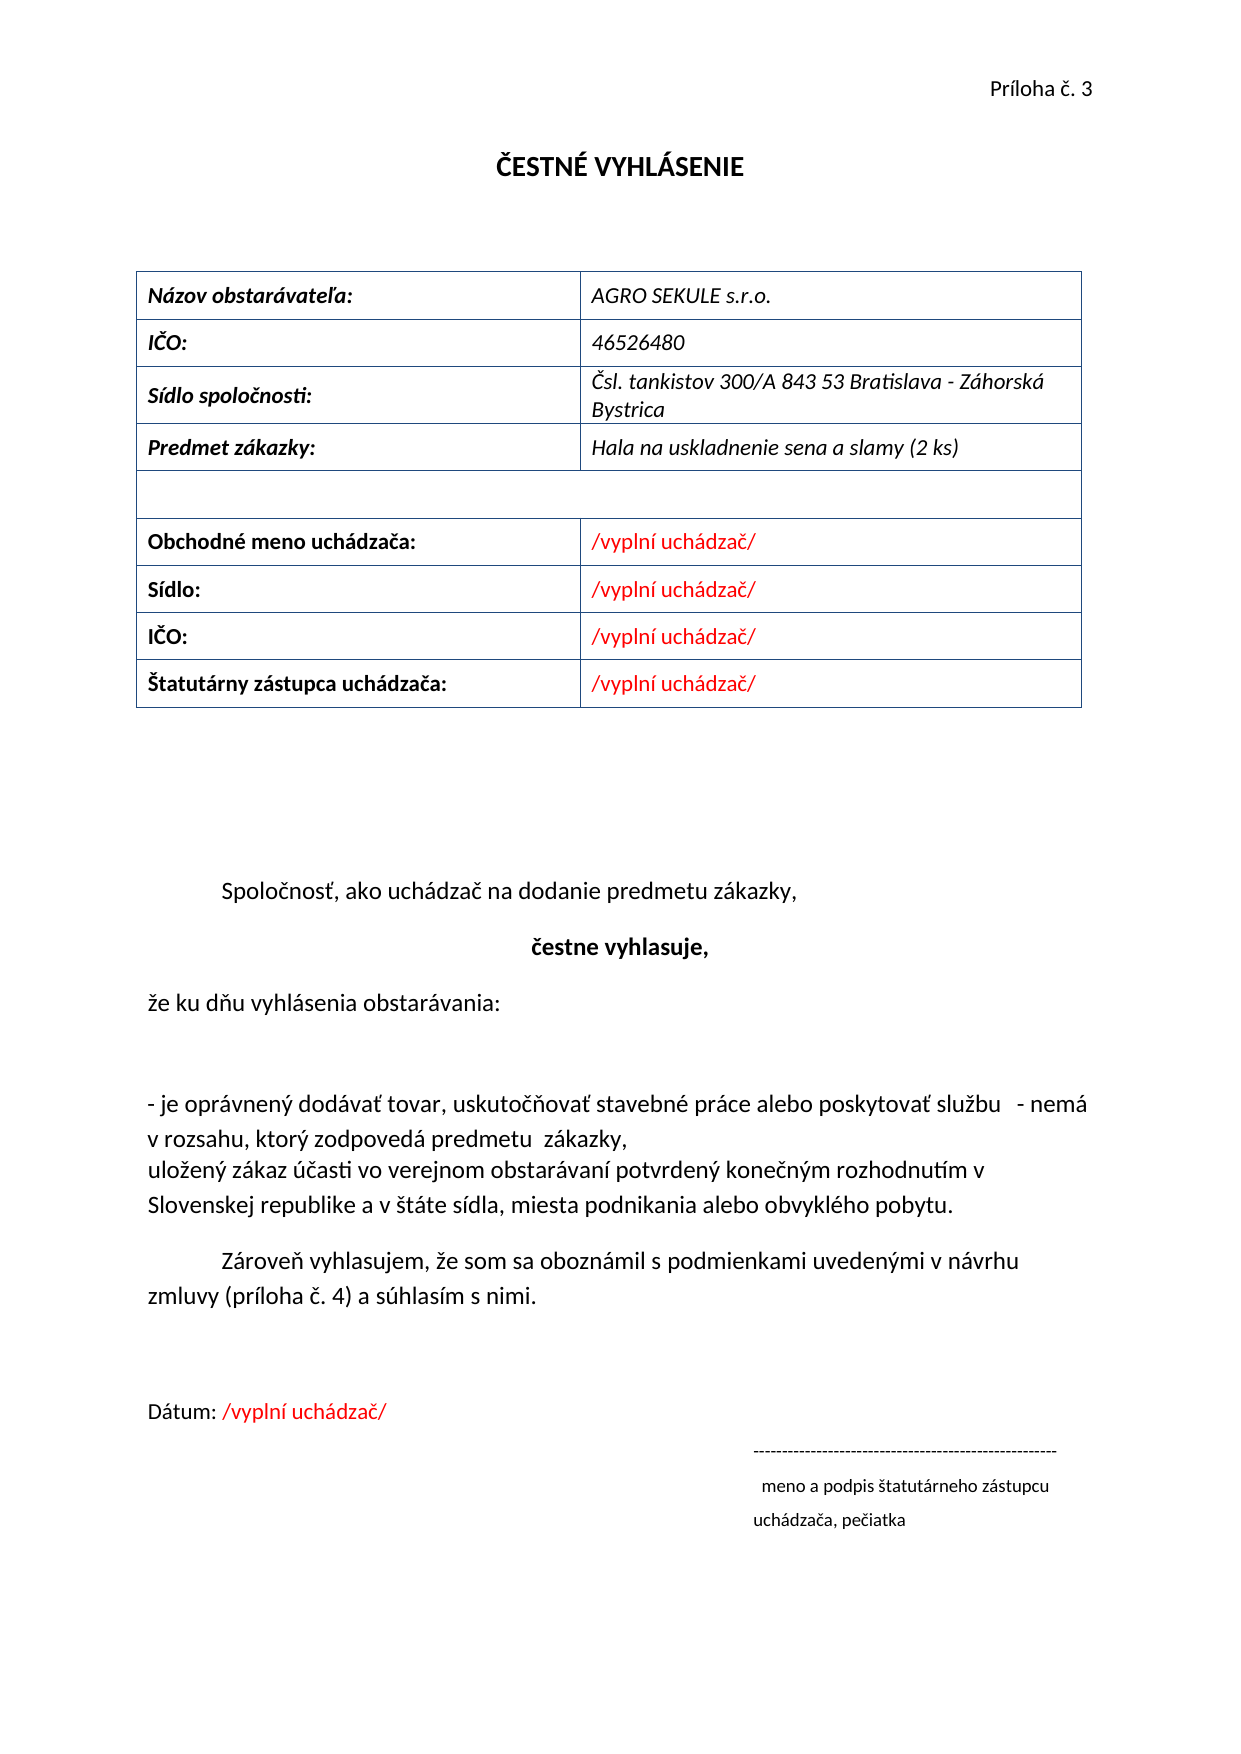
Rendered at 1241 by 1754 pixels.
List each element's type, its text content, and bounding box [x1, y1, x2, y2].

table_cell IČO: [137, 320, 580, 366]
table_cell [137, 471, 1081, 517]
table_header Názov obstarávateľa: [137, 272, 580, 318]
text - je oprávnený dodávať tovar, uskutočňovať stavebné práce alebo poskytovať službu v rozsahu, ktorý zodpovedá predmetu zákazky, [147, 1088, 1002, 1154]
table_cell Čsl. tankistov 300/A 843 53 Bratislava - Záhorská Bystrica [581, 367, 1081, 423]
table_cell /vyplní uchádzač/ [581, 566, 1081, 612]
text Dátum: /vyplní uchádzač/ [148, 1397, 1093, 1425]
table_cell Predmet zákazky: [137, 424, 580, 470]
table_cell Obchodné meno uchádzača: [137, 519, 580, 565]
text Zároveň vyhlasujem, že som sa oboznámil s podmienkami uvedenými v návrhu zmluvy (príloha č. 4) a súhlasím s nimi. [148, 1245, 1093, 1310]
table_cell IČO: [137, 613, 580, 659]
table_cell Štatutárny zástupca uchádzača: [137, 660, 580, 707]
text že ku dňu vyhlásenia obstarávania: [148, 987, 1093, 1017]
text Spoločnosť, ako uchádzač na dodanie predmetu zákazky, [148, 875, 1093, 906]
table_header AGRO SEKULE s.r.o. [581, 272, 1081, 318]
text - nemá uložený zákaz účasti vo verejnom obstarávaní potvrdený konečným rozhodnutím v Slovenskej republike a v štáte sídla, miesta podnikania alebo obvyklého pobytu. [148, 1088, 1093, 1219]
table_cell /vyplní uchádzač/ [581, 660, 1081, 707]
table_cell Sídlo: [137, 566, 580, 612]
text meno a podpis štatutárneho zástupcu uchádzača, pečiatka [753, 1474, 1093, 1531]
text čestne vyhlasuje, [148, 931, 1093, 961]
table_cell /vyplní uchádzač/ [581, 613, 1081, 659]
text ČESTNÉ VYHLÁSENIE [148, 148, 1093, 183]
table_cell Hala na uskladnenie sena a slamy (2 ks) [581, 424, 1081, 470]
text ----------------------------------------------------- [753, 1439, 1093, 1462]
table_cell Sídlo spoločnosti: [137, 367, 580, 423]
table_cell /vyplní uchádzač/ [581, 519, 1081, 565]
table_cell 46526480 [581, 320, 1081, 366]
